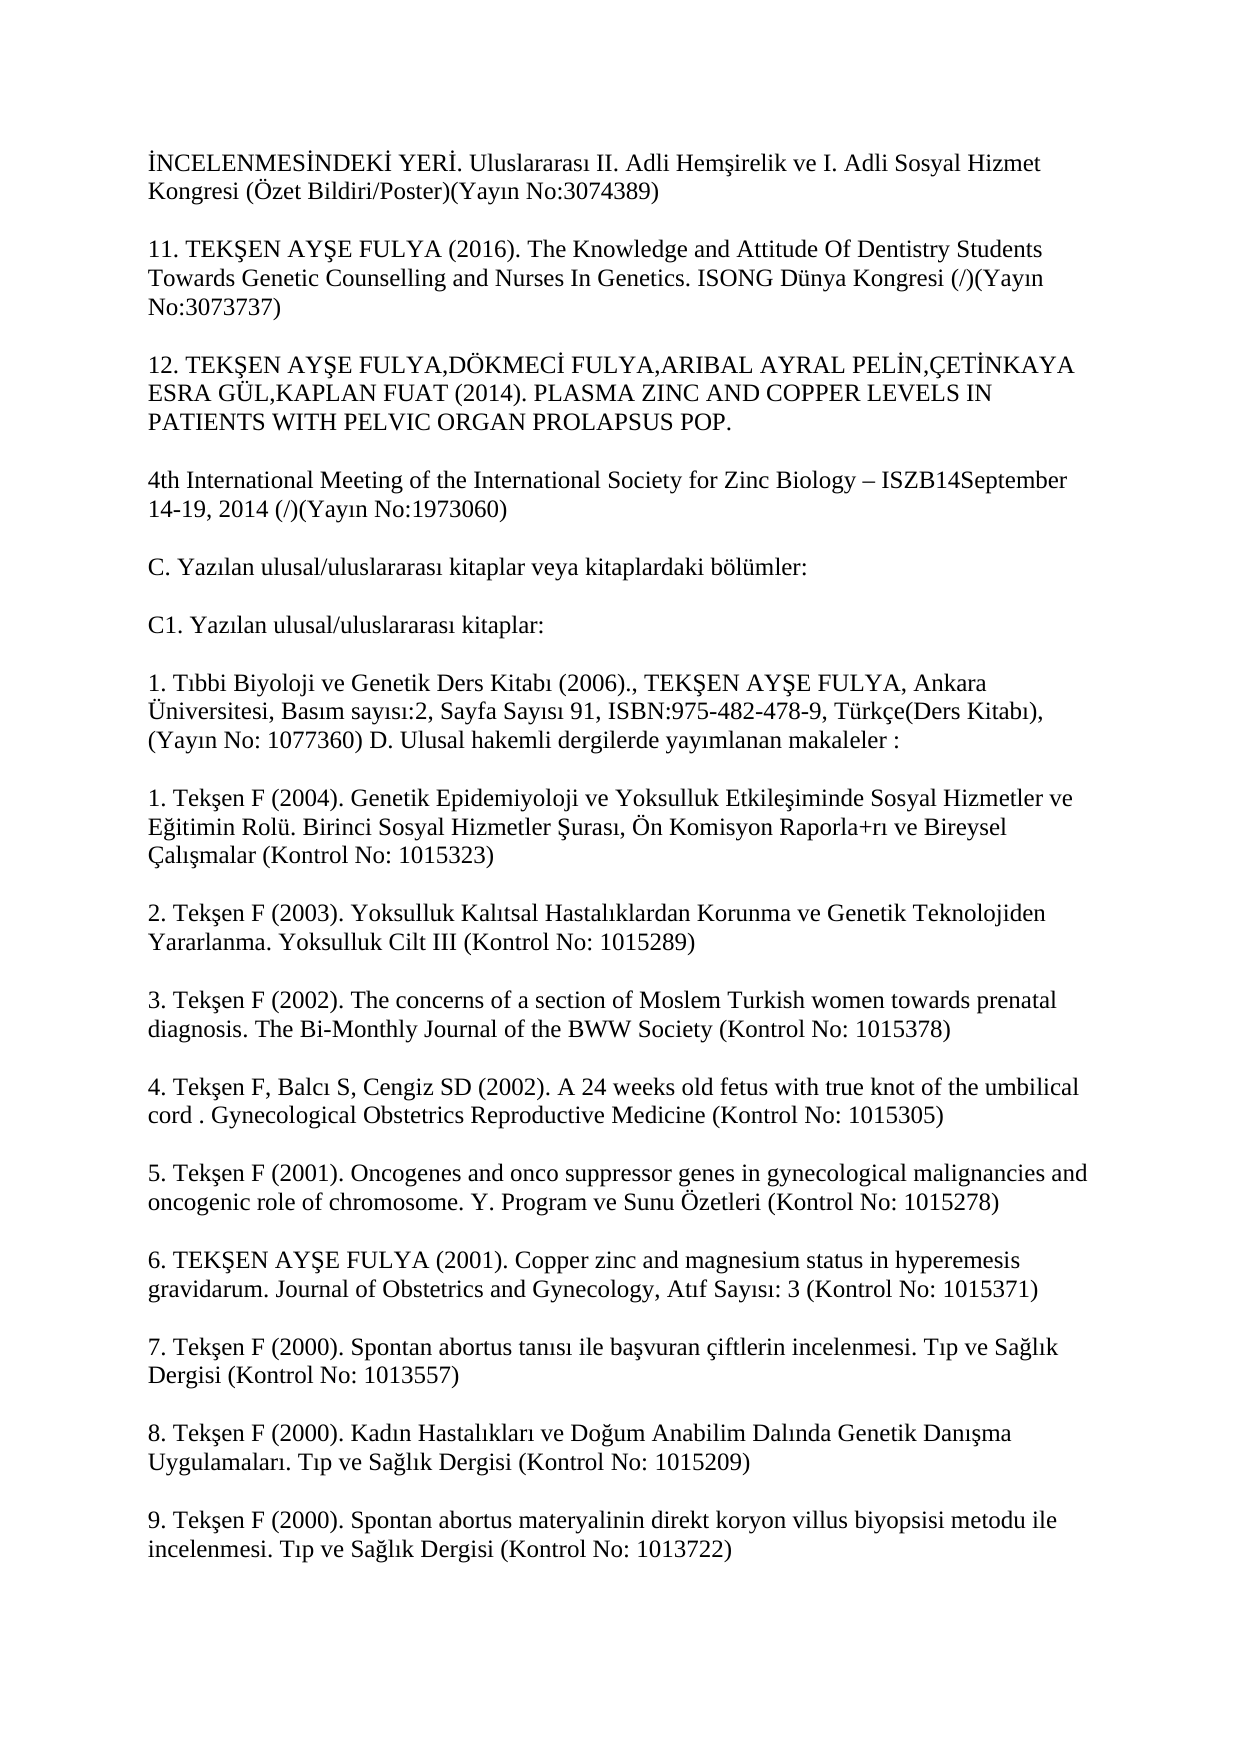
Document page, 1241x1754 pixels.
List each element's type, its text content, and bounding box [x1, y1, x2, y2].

text 8. Tekşen F (2000). Kadın Hastalıkları ve Doğum Anabilim Dalında Genetik Danışma Uygulamaları. Tıp ve Sağlık Dergisi (Kontrol No: 1015209) [148, 1418, 1093, 1476]
text 1. Tıbbi Biyoloji ve Genetik Ders Kitabı (2006)., TEKŞEN AYŞE FULYA, Ankara Üniversitesi, Basım sayısı:2, Sayfa Sayısı 91, ISBN:975-482-478-9, Türkçe(Ders Kitabı), (Yayın No: 1077360) D. Ulusal hakemli dergilerde yayımlanan makaleler : [148, 668, 1093, 754]
text C. Yazılan ulusal/uluslararası kitaplar veya kitaplardaki bölümler: [148, 552, 1093, 581]
text 2. Tekşen F (2003). Yoksulluk Kalıtsal Hastalıklardan Korunma ve Genetik Teknolojiden Yararlanma. Yoksulluk Cilt III (Kontrol No: 1015289) [148, 898, 1093, 956]
text 11. TEKŞEN AYŞE FULYA (2016). The Knowledge and Attitude Of Dentistry Students Towards Genetic Counselling and Nurses In Genetics. ISONG Dünya Kongresi (/)(Yayın No:3073737) [148, 234, 1093, 321]
text 7. Tekşen F (2000). Spontan abortus tanısı ile başvuran çiftlerin incelenmesi. Tıp ve Sağlık Dergisi (Kontrol No: 1013557) [148, 1332, 1093, 1389]
text İNCELENMESİNDEKİ YERİ. Uluslararası II. Adli Hemşirelik ve I. Adli Sosyal Hizmet Kongresi (Özet Bildiri/Poster)(Yayın No:3074389) [148, 148, 1093, 205]
text 4th International Meeting of the International Society for Zinc Biology – ISZB14September 14-19, 2014 (/)(Yayın No:1973060) [148, 465, 1093, 523]
text 4. Tekşen F, Balcı S, Cengiz SD (2002). A 24 weeks old fetus with true knot of the umbilical cord . Gynecological Obstetrics Reproductive Medicine (Kontrol No: 1015305) [148, 1072, 1093, 1129]
text 5. Tekşen F (2001). Oncogenes and onco suppressor genes in gynecological malignancies and oncogenic role of chromosome. Y. Program ve Sunu Özetleri (Kontrol No: 1015278) [148, 1158, 1093, 1216]
text 9. Tekşen F (2000). Spontan abortus materyalinin direkt koryon villus biyopsisi metodu ile incelenmesi. Tıp ve Sağlık Dergisi (Kontrol No: 1013722) [148, 1505, 1093, 1563]
text 6. TEKŞEN AYŞE FULYA (2001). Copper zinc and magnesium status in hyperemesis gravidarum. Journal of Obstetrics and Gynecology, Atıf Sayısı: 3 (Kontrol No: 1015371) [148, 1245, 1093, 1303]
text 12. TEKŞEN AYŞE FULYA,DÖKMECİ FULYA,ARIBAL AYRAL PELİN,ÇETİNKAYA ESRA GÜL,KAPLAN FUAT (2014). PLASMA ZINC AND COPPER LEVELS IN PATIENTS WITH PELVIC ORGAN PROLAPSUS POP. [148, 350, 1093, 436]
text 3. Tekşen F (2002). The concerns of a section of Moslem Turkish women towards prenatal diagnosis. The Bi-Monthly Journal of the BWW Society (Kontrol No: 1015378) [148, 985, 1093, 1043]
text C1. Yazılan ulusal/uluslararası kitaplar: [148, 610, 1093, 638]
text 1. Tekşen F (2004). Genetik Epidemiyoloji ve Yoksulluk Etkileşiminde Sosyal Hizmetler ve Eğitimin Rolü. Birinci Sosyal Hizmetler Şurası, Ön Komisyon Raporla+rı ve Bireysel Çalışmalar (Kontrol No: 1015323) [148, 783, 1093, 869]
